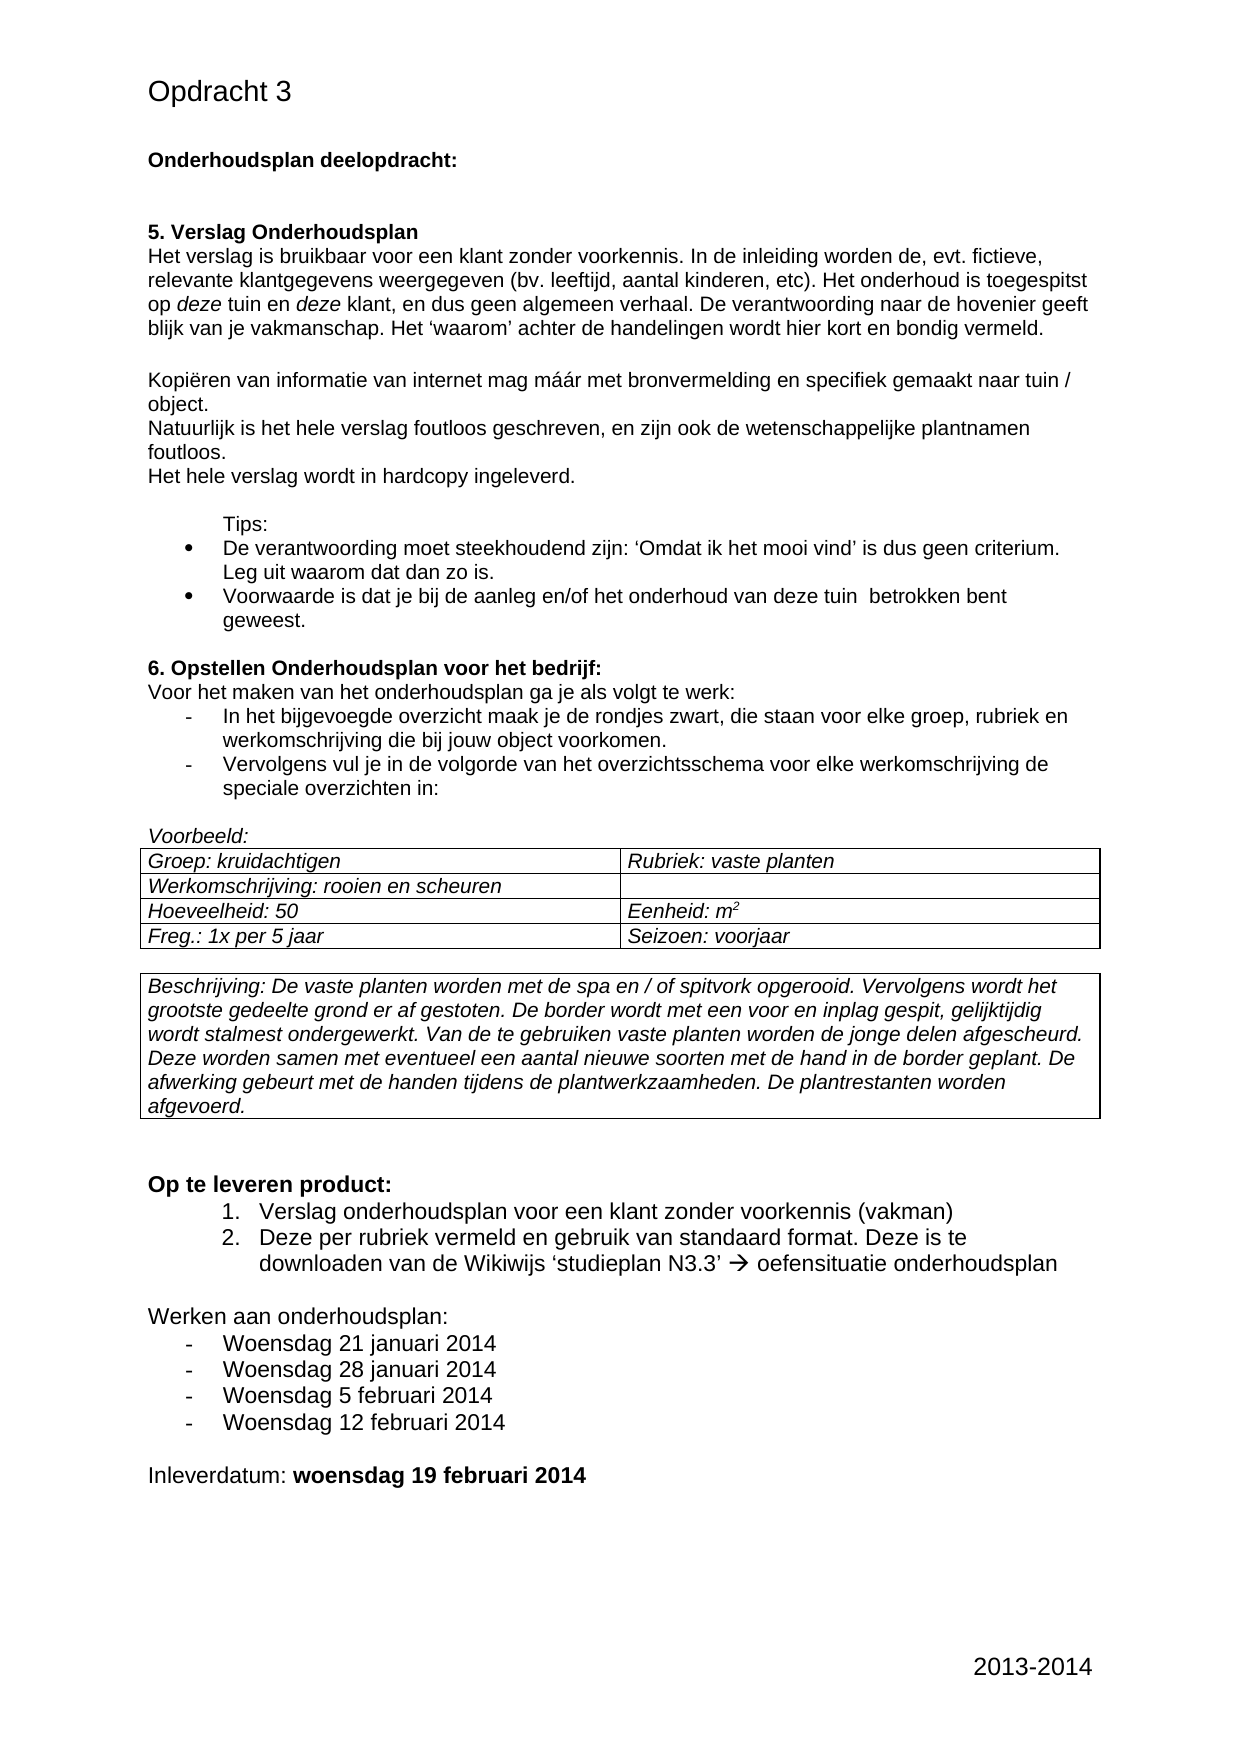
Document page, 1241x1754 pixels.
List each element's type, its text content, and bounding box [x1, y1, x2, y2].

text Voorbeeld: [148, 824, 1093, 848]
text Tips: [223, 512, 1093, 536]
text Kopiëren van informatie van internet mag máár met bronvermelding en specifiek gemaakt naar tuin / object. [148, 368, 1093, 416]
list Woensdag 28 januari 2014 [185, 1356, 1093, 1382]
text Het verslag is bruikbaar voor een klant zonder voorkennis. In de inleiding worden de, evt. fictieve, relevante klantgegevens weergegeven (bv. leeftijd, aantal kinderen, etc). Het onderhoud is toegespitst op deze tuin en deze klant, en dus geen algemeen verhaal. De verantwoording naar de hovenier geeft blijk van je vakmanschap. Het ‘waarom’ achter de handelingen wordt hier kort en bondig vermeld. [148, 243, 1093, 368]
text Het hele verslag wordt in hardcopy ingeleverd. [148, 464, 1093, 488]
text Werken aan onderhoudsplan: [148, 1303, 1093, 1329]
list De verantwoording moet steekhoudend zijn: ‘Omdat ik het mooi vind’ is dus geen criterium. Leg uit waarom dat dan zo is. [185, 536, 1093, 584]
list Verslag onderhoudsplan voor een klant zonder voorkennis (vakman) [221, 1198, 1093, 1224]
text Onderhoudsplan deelopdracht: [148, 148, 1093, 172]
table_cell Eenheid: m2 [621, 899, 1099, 923]
table_cell Freg.: 1x per 5 jaar [141, 924, 620, 948]
list Woensdag 12 februari 2014 [185, 1409, 1093, 1435]
table_cell Hoeveelheid: 50 [141, 899, 620, 923]
table_header Beschrijving: De vaste planten worden met de spa en / of spitvork opgerooid. Vervolgens wordt het grootste gedeelte grond er af gestoten. De border wordt met een voor en inplag gespit, gelijktijdig wordt stalmest ondergewerkt. Van de te gebruiken vaste planten worden de jonge delen afgescheurd. Deze worden samen met eventueel een aantal nieuwe soorten met de hand in de border geplant. De afwerking gebeurt met de handen tijdens de plantwerkzaamheden. De plantrestanten worden afgevoerd. [141, 974, 1099, 1118]
text Op te leveren product: [148, 1171, 1093, 1198]
text Inleverdatum: woensdag 19 februari 2014 [148, 1462, 1093, 1488]
text 5. Verslag Onderhoudsplan [148, 219, 1093, 243]
text 6. Opstellen Onderhoudsplan voor het bedrijf: Voor het maken van het onderhoudsplan ga je als volgt te werk: [148, 656, 1093, 704]
table_cell [621, 874, 1099, 898]
list Deze per rubriek vermeld en gebruik van standaard format. Deze is te downloaden van de Wikiwijs ‘studieplan N3.3’ oefensituatie onderhoudsplan [221, 1224, 1093, 1277]
list Woensdag 21 januari 2014 [185, 1329, 1093, 1356]
list Woensdag 5 februari 2014 [185, 1382, 1093, 1409]
list Voorwaarde is dat je bij de aanleg en/of het onderhoud van deze tuin betrokken bent geweest. [185, 584, 1093, 632]
table_header Rubriek: vaste planten [621, 849, 1099, 873]
list In het bijgevoegde overzicht maak je de rondjes zwart, die staan voor elke groep, rubriek en werkomschrijving die bij jouw object voorkomen. [185, 704, 1093, 752]
table_cell Seizoen: voorjaar [621, 924, 1099, 948]
table_cell Werkomschrijving: rooien en scheuren [141, 874, 620, 898]
text Natuurlijk is het hele verslag foutloos geschreven, en zijn ook de wetenschappelijke plantnamen foutloos. [148, 416, 1093, 464]
list Vervolgens vul je in de volgorde van het overzichtsschema voor elke werkomschrijving de speciale overzichten in: [185, 752, 1093, 800]
table_header Groep: kruidachtigen [141, 849, 620, 873]
